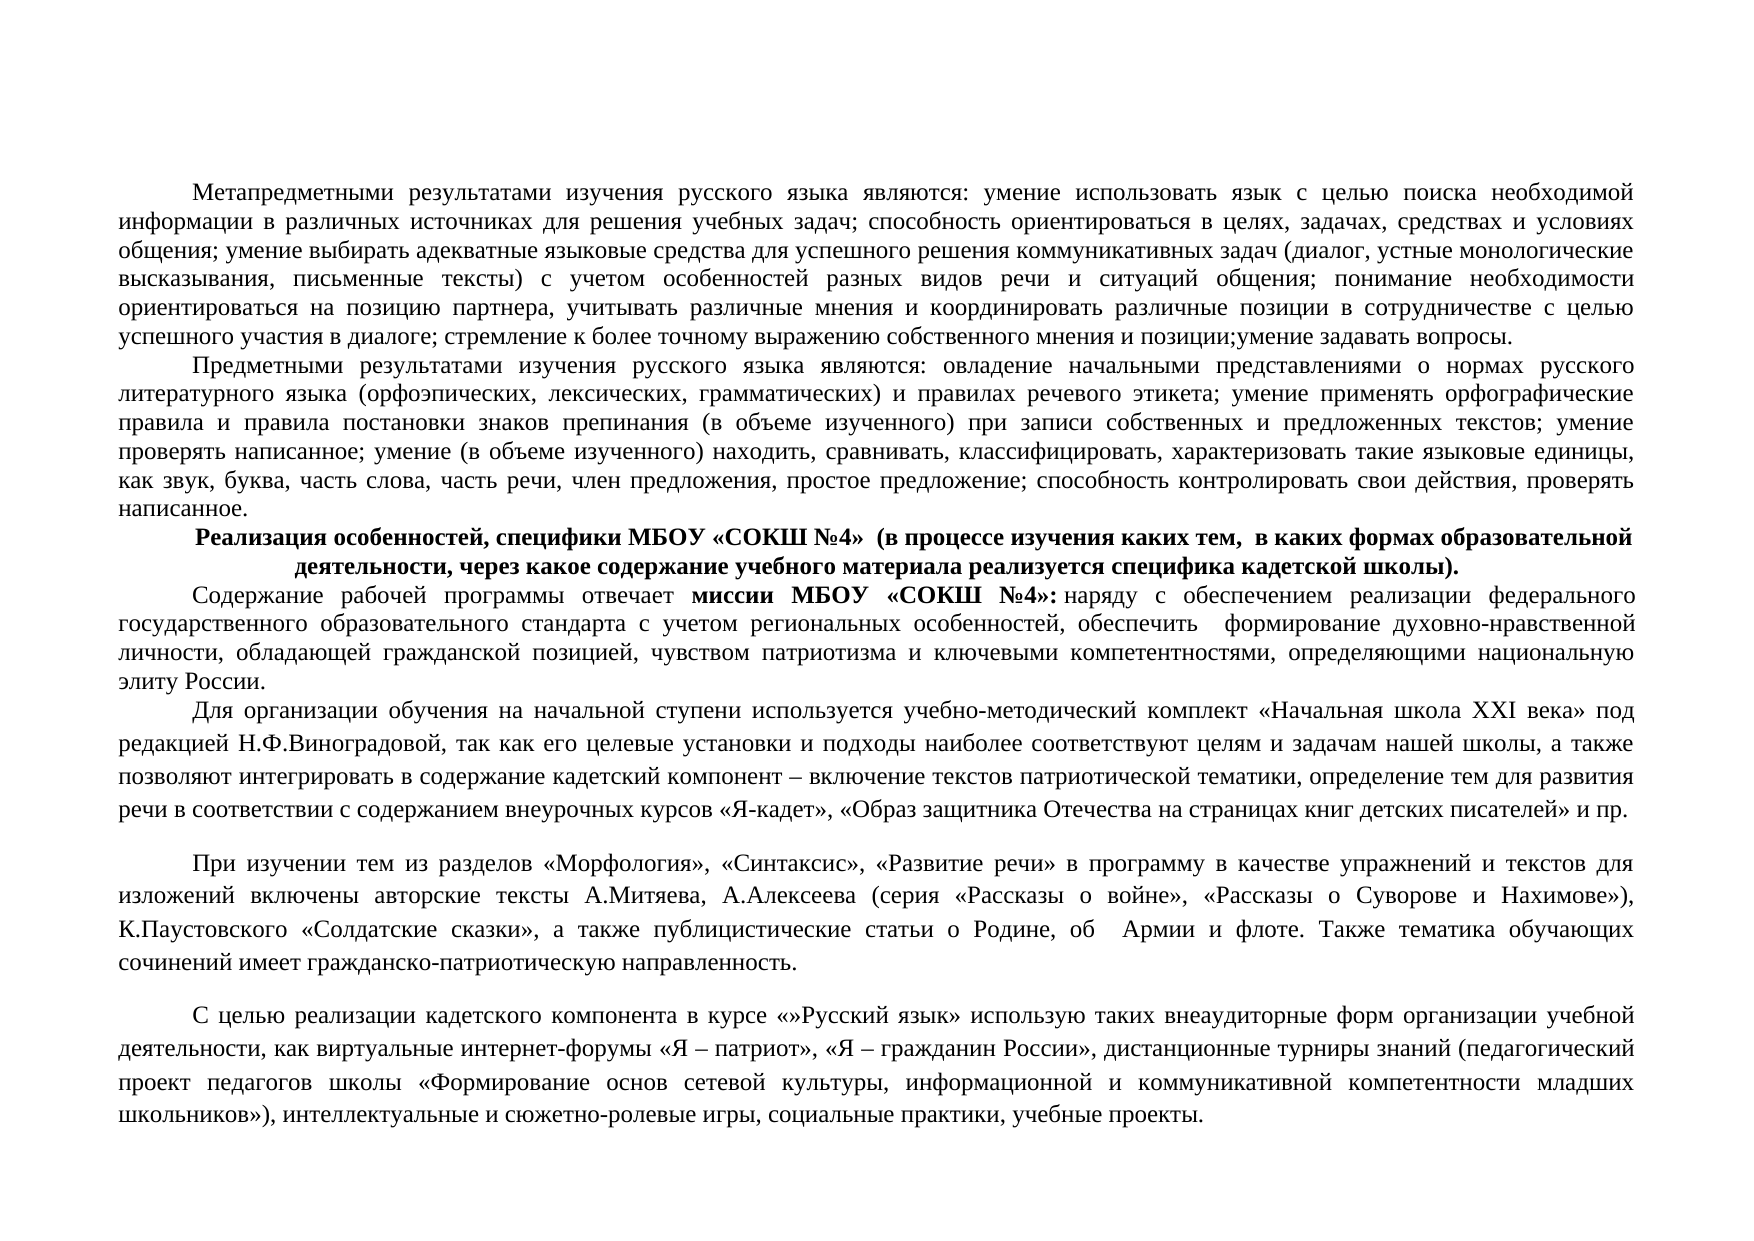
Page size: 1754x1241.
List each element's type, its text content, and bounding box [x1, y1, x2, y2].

text С целью реализации кадетского компонента в курсе «»Русский язык» использую таких внеаудиторные форм организации учебной деятельности, как виртуальные интернет-форумы «Я – патриот», «Я – гражданин России», дистанционные турниры знаний (педагогический проект педагогов школы «Формирование основ сетевой культуры, информационной и коммуникативной компетентности младших школьников»), интеллектуальные и сюжетно-ролевые игры, социальные практики, учебные проекты. [118, 1001, 1636, 1128]
text Содержание рабочей программы отвечает миссии МБОУ «СОКШ №4»: наряду с обеспечением реализации федерального государственного образовательного стандарта с учетом региональных особенностей, обеспечить формирование духовно-нравственной личности, обладающей гражданской позицией, чувством патриотизма и ключевыми компетентностями, определяющими национальную элиту России. [118, 580, 1636, 695]
text Предметными результатами изучения русского языка являются: овладение начальными представлениями о нормах русского литературного языка (орфоэпических, лексических, грамматических) и правилах речевого этикета; умение применять орфографические правила и правила постановки знаков препинания (в объеме изученного) при записи собственных и предложенных текстов; умение проверять написанное; умение (в объеме изученного) находить, сравнивать, классифицировать, характеризовать такие языковые единицы, как звук, буква, часть слова, часть речи, член предложения, простое предложение; способность контролировать свои действия, проверять написанное. [118, 350, 1636, 522]
text При изучении тем из разделов «Морфология», «Синтаксис», «Развитие речи» в программу в качестве упражнений и текстов для изложений включены авторские тексты А.Митяева, А.Алексеева (серия «Рассказы о войне», «Рассказы о Суворове и Нахимове»), К.Паустовского «Солдатские сказки», а также публицистические статьи о Родине, об Армии и флоте. Также тематика обучающих сочинений имеет гражданско-патриотическую направленность. [118, 848, 1636, 975]
text Метапредметными результатами изучения русского языка являются: умение использовать язык с целью поиска необходимой информации в различных источниках для решения учебных задач; способность ориентироваться в целях, задачах, средствах и условиях общения; умение выбирать адекватные языковые средства для успешного решения коммуникативных задач (диалог, устные монологические высказывания, письменные тексты) с учетом особенностей разных видов речи и ситуаций общения; понимание необходимости ориентироваться на позицию партнера, учитывать различные мнения и координировать различные позиции в сотрудничестве с целью успешного участия в диалоге; стремление к более точному выражению собственного мнения и позиции;умение задавать вопросы. [118, 177, 1636, 350]
text Для организации обучения на начальной ступени используется учебно-методический комплект «Начальная школа XXI века» под редакцией Н.Ф.Виноградовой, так как его целевые установки и подходы наиболее соответствуют целям и задачам нашей школы, а также позволяют интегрировать в содержание кадетский компонент – включение текстов патриотической тематики, определение тем для развития речи в соответствии с содержанием внеурочных курсов «Я-кадет», «Образ защитника Отечества на страницах книг детских писателей» и пр. [118, 695, 1636, 822]
text Реализация особенностей, специфики МБОУ «СОКШ №4» (в процессе изучения каких тем, в каких формах образовательной деятельности, через какое содержание учебного материала реализуется специфика кадетской школы). [118, 522, 1636, 580]
